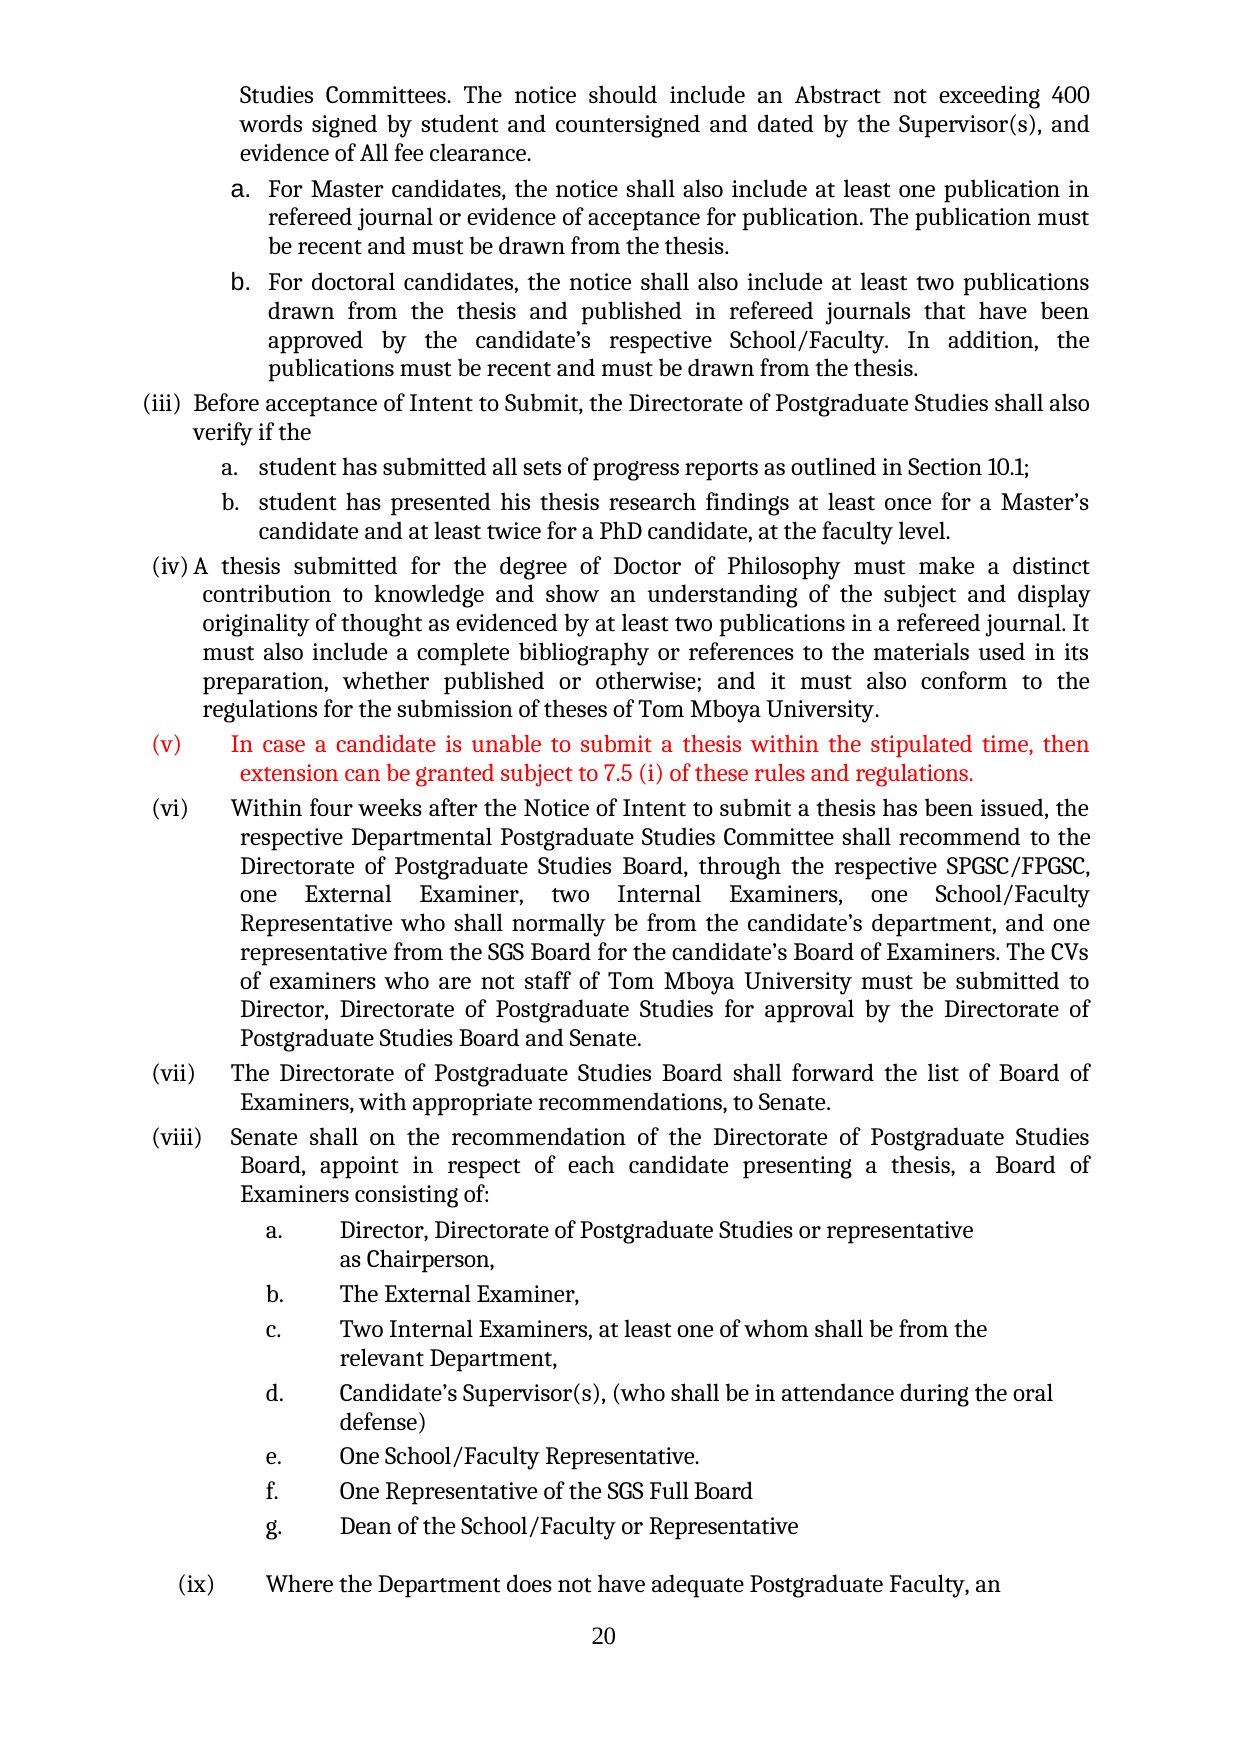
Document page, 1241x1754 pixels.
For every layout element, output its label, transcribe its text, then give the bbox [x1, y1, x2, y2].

list The Directorate of Postgraduate Studies Board shall forward the list of Board of Examiners, with appropriate recommendations, to Senate. [151, 1059, 1091, 1116]
list A thesis submitted for the degree of Doctor of Philosophy must make a distinct contribution to knowledge and show an understanding of the subject and display originality of thought as evidenced by at least two publications in a refereed journal. It must also include a complete bibliography or references to the materials used in its preparation, whether published or otherwise; and it must also conform to the regulations for the submission of theses of Tom Mboya University. [151, 552, 1091, 724]
list Candidate’s Supervisor(s), (who shall be in attendance during the oral defense) [266, 1379, 1064, 1436]
list For doctoral candidates, the notice shall also include at least two publications drawn from the thesis and published in refereed journals that have been approved by the candidate’s respective School/Faculty. In addition, the publications must be recent and must be drawn from the thesis. [230, 267, 1091, 383]
list Within four weeks after the Notice of Intent to submit a thesis has been issued, the respective Departmental Postgraduate Studies Committee shall recommend to the Directorate of Postgraduate Studies Board, through the respective SPGSC/FPGSC, one External Examiner, two Internal Examiners, one School/Faculty Representative who shall normally be from the candidate’s department, and one representative from the SGS Board for the candidate’s Board of Examiners. The CVs of examiners who are not staff of Tom Mboya University must be submitted to Director, Directorate of Postgraduate Studies for approval by the Directorate of Postgraduate Studies Board and Senate. [151, 794, 1091, 1053]
list student has submitted all sets of progress reports as outlined in Section 10.1; [221, 453, 1091, 482]
list student has presented his thesis research findings at least once for a Master’s candidate and at least twice for a PhD candidate, at the faculty level. [221, 488, 1091, 545]
list Senate shall on the recommendation of the Directorate of Postgraduate Studies Board, appoint in respect of each candidate presenting a thesis, a Board of Examiners consisting of: [151, 1123, 1091, 1209]
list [149, 81, 1091, 167]
list For Master candidates, the notice shall also include at least one publication in refereed journal or evidence of acceptance for publication. The publication must be recent and must be drawn from the thesis. [230, 174, 1091, 261]
list One School/Faculty Representative. [266, 1442, 1103, 1471]
list In case a candidate is unable to submit a thesis within the stipulated time, then extension can be granted subject to 7.5 (i) of these rules and regulations. [151, 730, 1091, 788]
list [177, 1570, 1079, 1599]
list Dean of the School/Faculty or Representative [266, 1512, 1103, 1541]
list Director, Directorate of Postgraduate Studies or representative as Chairperson, [266, 1216, 986, 1274]
list Two Internal Examiners, at least one of whom shall be from the relevant Department, [266, 1315, 1039, 1372]
list The External Examiner, [266, 1280, 1103, 1309]
list One Representative of the SGS Full Board [266, 1477, 1103, 1506]
list Before acceptance of Intent to Submit, the Directorate of Postgraduate Studies shall also verify if the [142, 389, 1091, 447]
